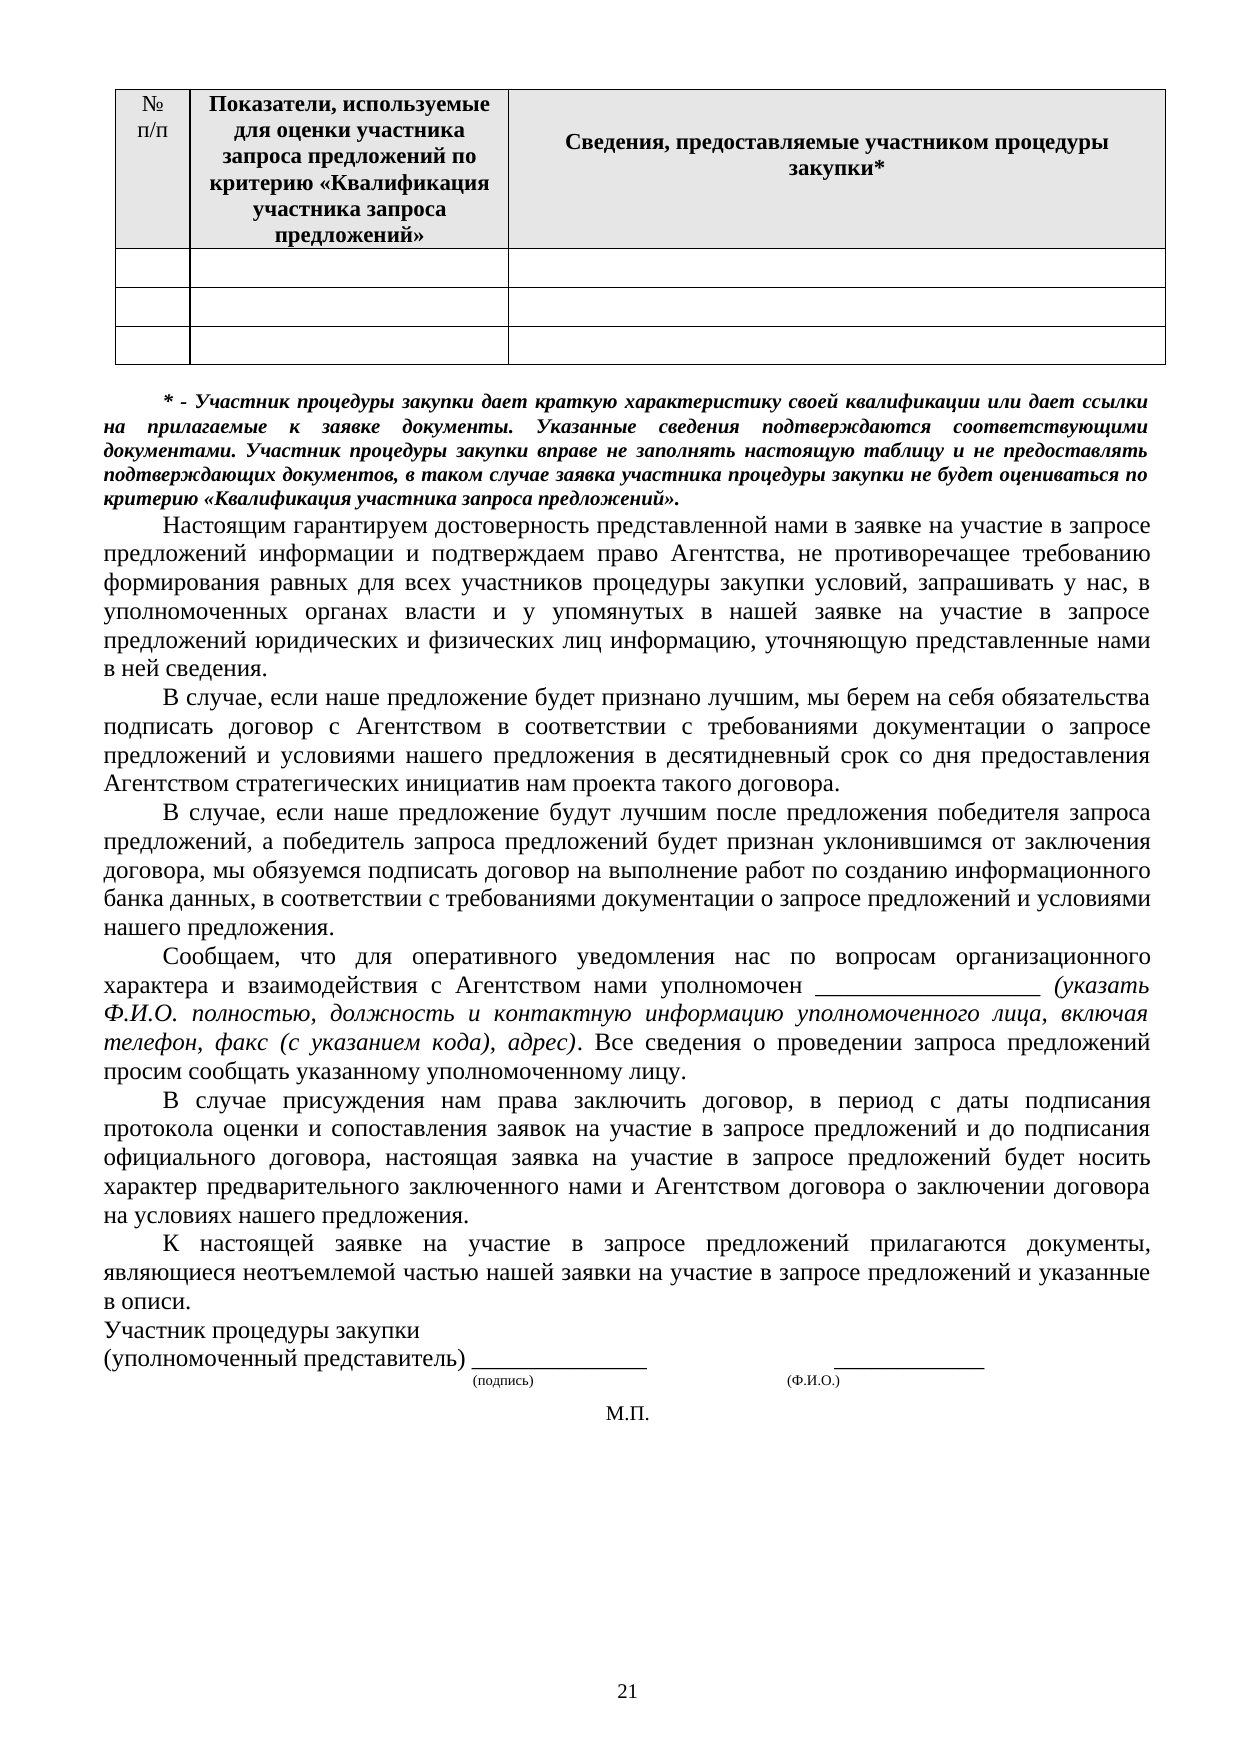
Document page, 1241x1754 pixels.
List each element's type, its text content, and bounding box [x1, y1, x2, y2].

table_cell [509, 249, 1165, 287]
text Участник процедуры закупки [103, 1315, 1152, 1343]
text Настоящим гарантируем достоверность представленной нами в заявке на участие в запросе предложений информации и подтверждаем право Агентства, не противоречащее требованию формирования равных для всех участников процедуры закупки условий, запрашивать у нас, в уполномоченных органах власти и у упомянутых в нашей заявке на участие в запросе предложений юридических и физических лиц информацию, уточняющую представленные нами в ней сведения. [103, 510, 1152, 682]
table_cell [509, 327, 1165, 364]
text (подпись) (Ф.И.О.) [103, 1372, 1152, 1401]
table_cell [116, 288, 189, 326]
table_cell [191, 288, 508, 326]
table_header Сведения, предоставляемые участником процедуры закупки* [509, 90, 1165, 248]
text В случае, если наше предложение будет признано лучшим, мы берем на себя обязательства подписать договор с Агентством в соответствии с требованиями документации о запросе предложений и условиями нашего предложения в десятидневный срок со дня предоставления Агентством стратегических инициатив нам проекта такого договора. [103, 682, 1152, 797]
table_cell [191, 327, 508, 364]
text (уполномоченный представитель) ______________ ____________ [103, 1343, 1152, 1372]
table_cell [116, 249, 189, 287]
text В случае, если наше предложение будут лучшим после предложения победителя запроса предложений, а победитель запроса предложений будет признан уклонившимся от заключения договора, мы обязуемся подписать договор на выполнение работ по созданию информационного банка данных, в соответствии с требованиями документации о запросе предложений и условиями нашего предложения. [103, 797, 1152, 941]
table_header Показатели, используемые для оценки участника запроса предложений по критерию «Квалификация участника запроса предложений» [191, 90, 508, 248]
text К настоящей заявке на участие в запросе предложений прилагаются документы, являющиеся неотъемлемой частью нашей заявки на участие в запросе предложений и указанные в описи. [103, 1228, 1152, 1315]
table_cell [509, 288, 1165, 326]
table_cell [116, 327, 189, 364]
table_header № п/п [116, 90, 189, 248]
text В случае присуждения нам права заключить договор, в период с даты подписания протокола оценки и сопоставления заявок на участие в запросе предложений и до подписания официального договора, настоящая заявка на участие в запросе предложений будет носить характер предварительного заключенного нами и Агентством договора о заключении договора на условиях нашего предложения. [103, 1085, 1152, 1228]
text * - Участник процедуры закупки дает краткую характеристику своей квалификации или дает ссылки на прилагаемые к заявке документы. Указанные сведения подтверждаются соответствующими документами. Участник процедуры закупки вправе не заполнять настоящую таблицу и не предоставлять подтверждающих документов, в таком случае заявка участника процедуры закупки не будет оцениваться по критерию «Квалификация участника запроса предложений». [103, 389, 1152, 510]
table_cell [191, 249, 508, 287]
text Сообщаем, что для оперативного уведомления нас по вопросам организационного характера и взаимодействия с Агентством нами уполномочен __________________ (указать Ф.И.О. полностью, должность и контактную информацию уполномоченного лица, включая телефон, факс (с указанием кода), адрес). Все сведения о проведении запроса предложений просим сообщать указанному уполномоченному лицу. [103, 941, 1152, 1085]
text М.П. [103, 1401, 1152, 1425]
